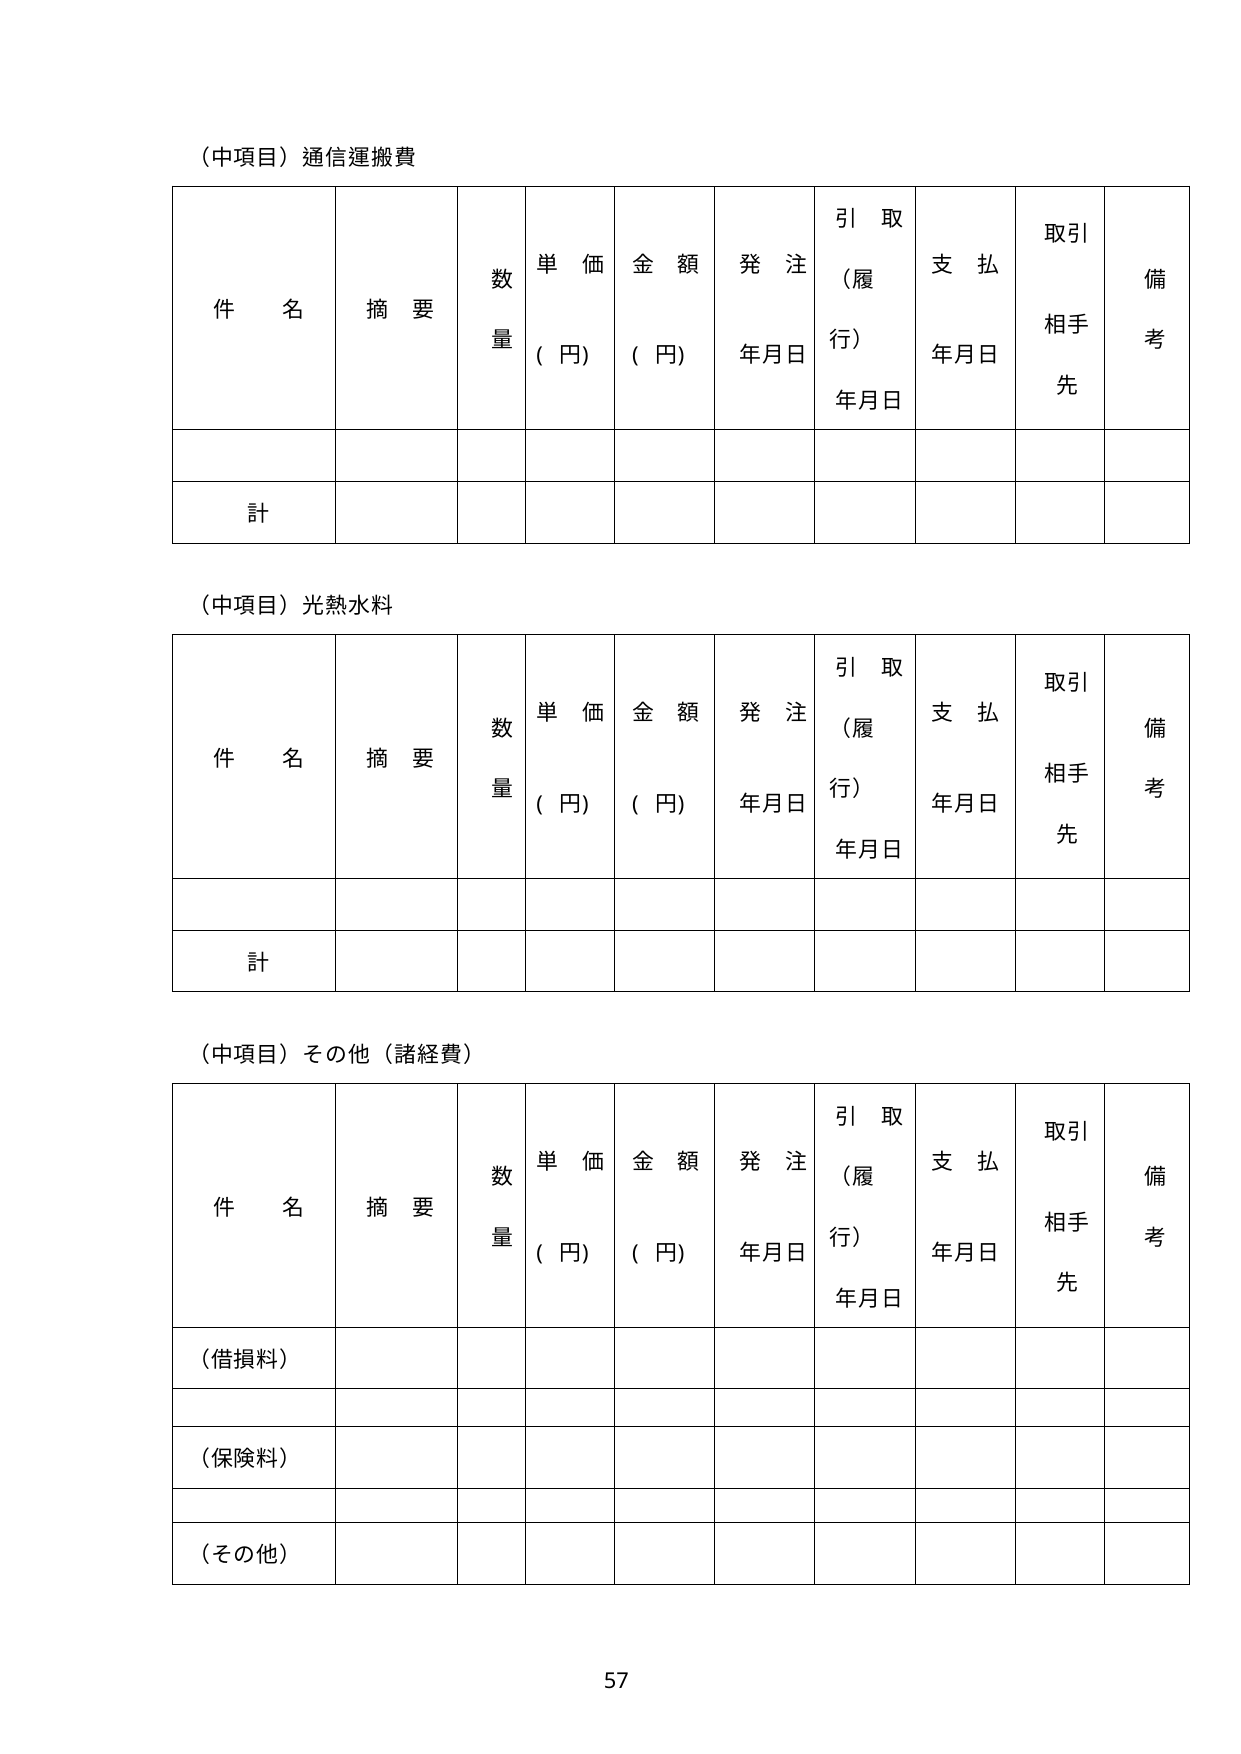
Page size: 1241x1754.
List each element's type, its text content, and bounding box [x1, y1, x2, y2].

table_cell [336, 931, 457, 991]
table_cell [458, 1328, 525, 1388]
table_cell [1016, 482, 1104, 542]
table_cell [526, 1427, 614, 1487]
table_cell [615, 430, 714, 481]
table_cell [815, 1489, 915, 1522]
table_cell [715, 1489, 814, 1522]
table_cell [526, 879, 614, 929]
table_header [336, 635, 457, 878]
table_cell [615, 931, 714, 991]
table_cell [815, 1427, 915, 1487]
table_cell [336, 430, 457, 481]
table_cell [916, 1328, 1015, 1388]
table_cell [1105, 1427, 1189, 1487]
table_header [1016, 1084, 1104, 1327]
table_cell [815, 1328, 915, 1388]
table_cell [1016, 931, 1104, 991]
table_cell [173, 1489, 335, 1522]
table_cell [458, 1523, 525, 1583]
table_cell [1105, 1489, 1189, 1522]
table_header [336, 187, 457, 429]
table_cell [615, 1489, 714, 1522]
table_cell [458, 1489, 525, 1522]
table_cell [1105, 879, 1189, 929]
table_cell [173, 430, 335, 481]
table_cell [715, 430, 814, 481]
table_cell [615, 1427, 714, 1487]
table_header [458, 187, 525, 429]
text （中項目）その他（諸経費） [119, 1022, 1150, 1083]
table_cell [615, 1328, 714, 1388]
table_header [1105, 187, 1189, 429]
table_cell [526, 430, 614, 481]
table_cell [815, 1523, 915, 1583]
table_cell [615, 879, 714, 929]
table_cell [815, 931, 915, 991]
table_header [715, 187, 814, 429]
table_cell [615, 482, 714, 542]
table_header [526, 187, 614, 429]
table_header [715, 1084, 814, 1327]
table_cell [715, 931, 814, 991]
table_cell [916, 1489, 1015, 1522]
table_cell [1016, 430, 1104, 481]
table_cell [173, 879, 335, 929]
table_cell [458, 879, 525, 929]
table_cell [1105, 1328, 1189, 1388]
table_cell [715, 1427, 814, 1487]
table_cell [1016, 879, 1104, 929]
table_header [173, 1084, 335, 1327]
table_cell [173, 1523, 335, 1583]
text （中項目）光熱水料 [119, 574, 1150, 634]
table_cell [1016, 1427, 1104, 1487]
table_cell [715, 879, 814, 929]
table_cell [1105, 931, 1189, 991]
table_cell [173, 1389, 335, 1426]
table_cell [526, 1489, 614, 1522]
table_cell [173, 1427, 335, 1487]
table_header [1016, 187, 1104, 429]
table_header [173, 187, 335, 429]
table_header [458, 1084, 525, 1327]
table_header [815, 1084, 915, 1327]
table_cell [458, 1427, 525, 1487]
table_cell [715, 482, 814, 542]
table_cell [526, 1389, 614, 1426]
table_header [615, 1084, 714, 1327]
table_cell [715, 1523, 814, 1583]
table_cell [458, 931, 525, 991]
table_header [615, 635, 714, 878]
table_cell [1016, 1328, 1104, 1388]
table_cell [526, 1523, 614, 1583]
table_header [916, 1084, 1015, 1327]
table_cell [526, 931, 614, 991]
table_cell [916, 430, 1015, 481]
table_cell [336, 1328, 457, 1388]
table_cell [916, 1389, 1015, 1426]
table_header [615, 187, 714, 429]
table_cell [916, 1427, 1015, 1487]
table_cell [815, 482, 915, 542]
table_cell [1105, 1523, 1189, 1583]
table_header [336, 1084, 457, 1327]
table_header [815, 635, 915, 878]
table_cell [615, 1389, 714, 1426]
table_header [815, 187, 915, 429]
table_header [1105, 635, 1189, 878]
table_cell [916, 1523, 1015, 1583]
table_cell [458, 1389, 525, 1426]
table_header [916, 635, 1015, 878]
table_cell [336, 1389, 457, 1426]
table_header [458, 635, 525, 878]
text （中項目）通信運搬費 [119, 125, 1150, 186]
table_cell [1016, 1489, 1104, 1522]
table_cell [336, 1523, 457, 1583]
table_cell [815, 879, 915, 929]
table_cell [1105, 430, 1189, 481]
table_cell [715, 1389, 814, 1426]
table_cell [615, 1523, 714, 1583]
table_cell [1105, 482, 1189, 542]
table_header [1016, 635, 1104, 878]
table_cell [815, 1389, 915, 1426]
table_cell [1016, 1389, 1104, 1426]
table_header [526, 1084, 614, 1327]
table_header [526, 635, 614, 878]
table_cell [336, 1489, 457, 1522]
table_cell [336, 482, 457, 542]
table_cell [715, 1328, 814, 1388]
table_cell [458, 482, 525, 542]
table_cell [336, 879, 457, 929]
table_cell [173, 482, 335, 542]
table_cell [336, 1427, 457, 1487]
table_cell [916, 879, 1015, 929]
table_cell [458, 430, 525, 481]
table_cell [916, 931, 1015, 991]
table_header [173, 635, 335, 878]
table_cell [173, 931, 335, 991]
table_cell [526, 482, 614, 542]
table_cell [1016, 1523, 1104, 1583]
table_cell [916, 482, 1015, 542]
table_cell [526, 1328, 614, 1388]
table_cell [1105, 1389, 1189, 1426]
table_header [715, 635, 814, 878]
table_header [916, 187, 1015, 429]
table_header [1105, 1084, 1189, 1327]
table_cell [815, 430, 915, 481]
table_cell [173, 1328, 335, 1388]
